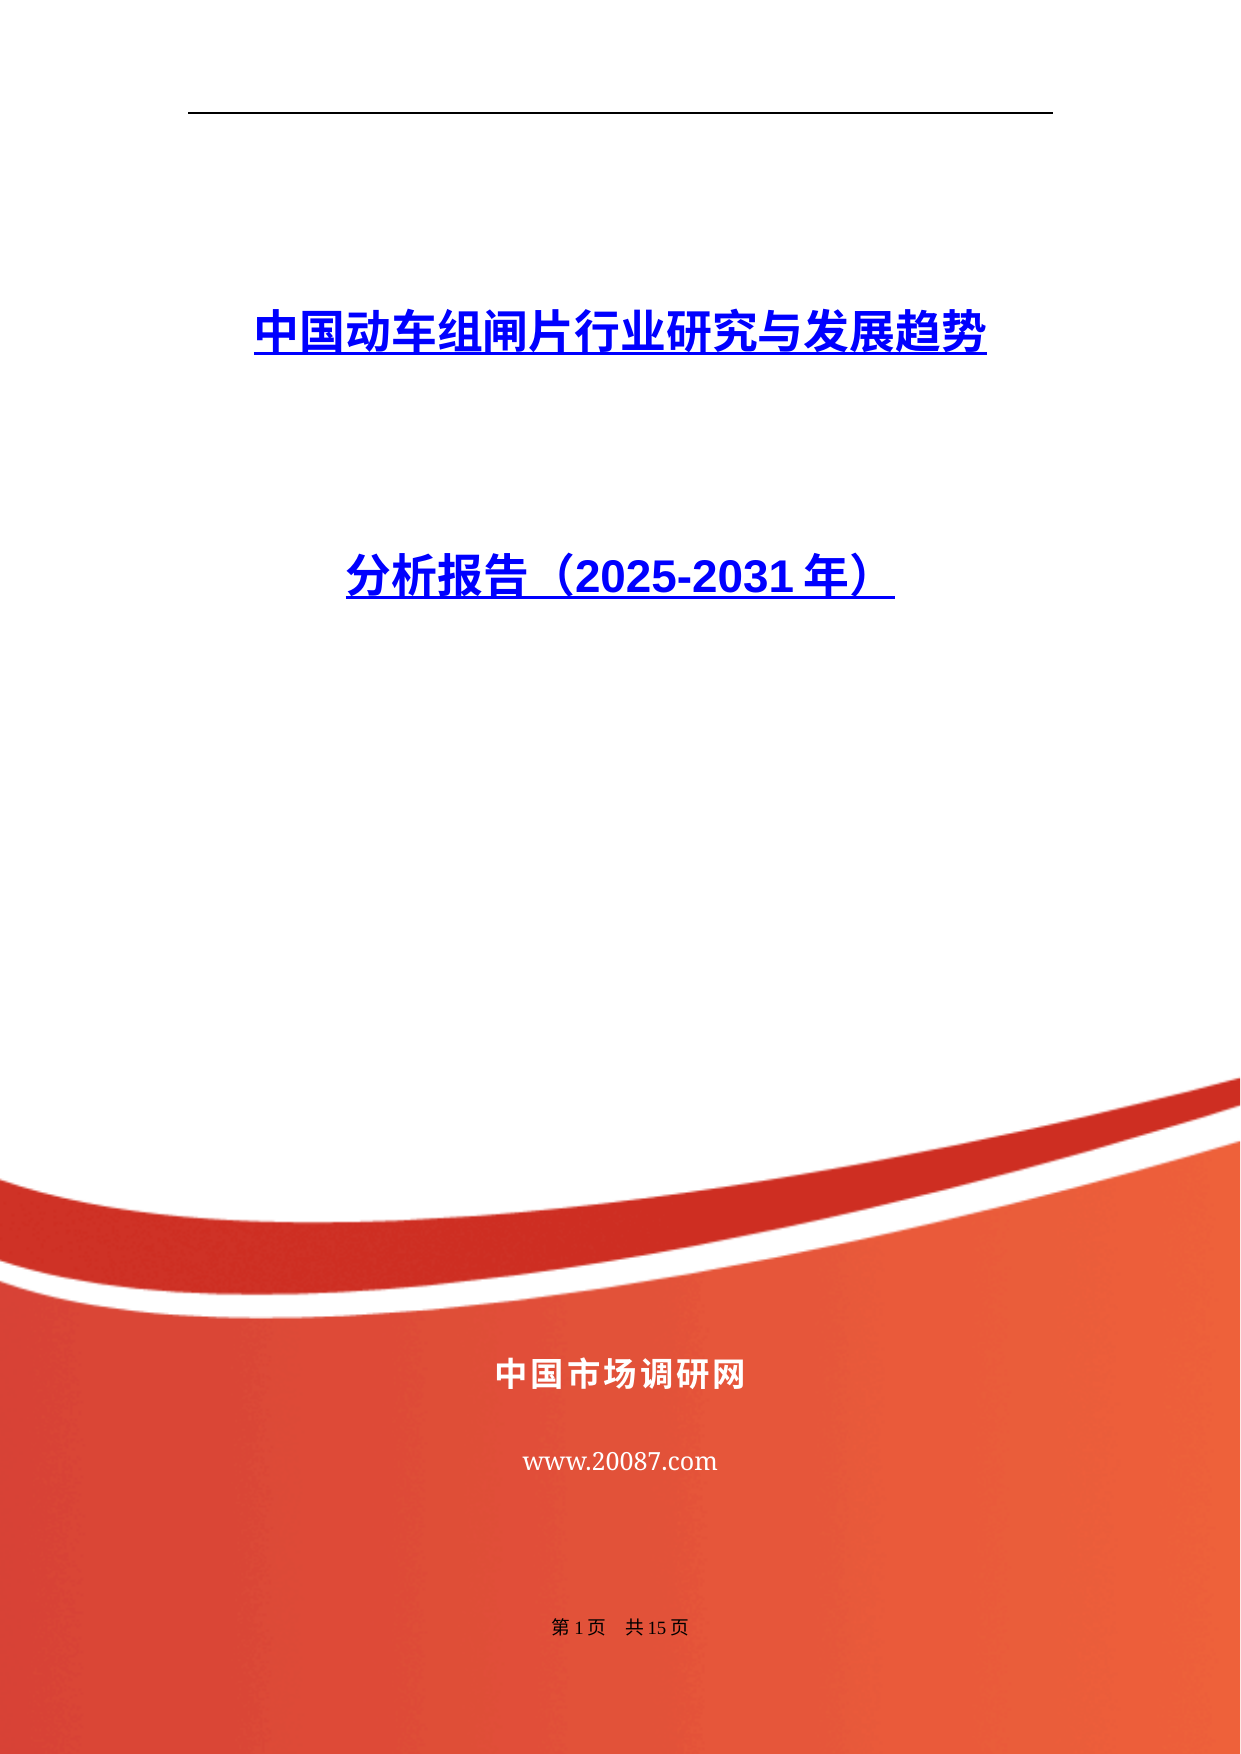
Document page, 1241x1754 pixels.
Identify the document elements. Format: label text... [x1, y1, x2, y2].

text www.20087.com [187, 1428, 1053, 1493]
subtitle 中国市场调研网 [187, 1339, 1053, 1404]
picture [0, 1006, 1241, 1754]
table_header 中国动车组闸片行业研究与发展趋势分析报告（2025-2031年） [188, 207, 1053, 773]
